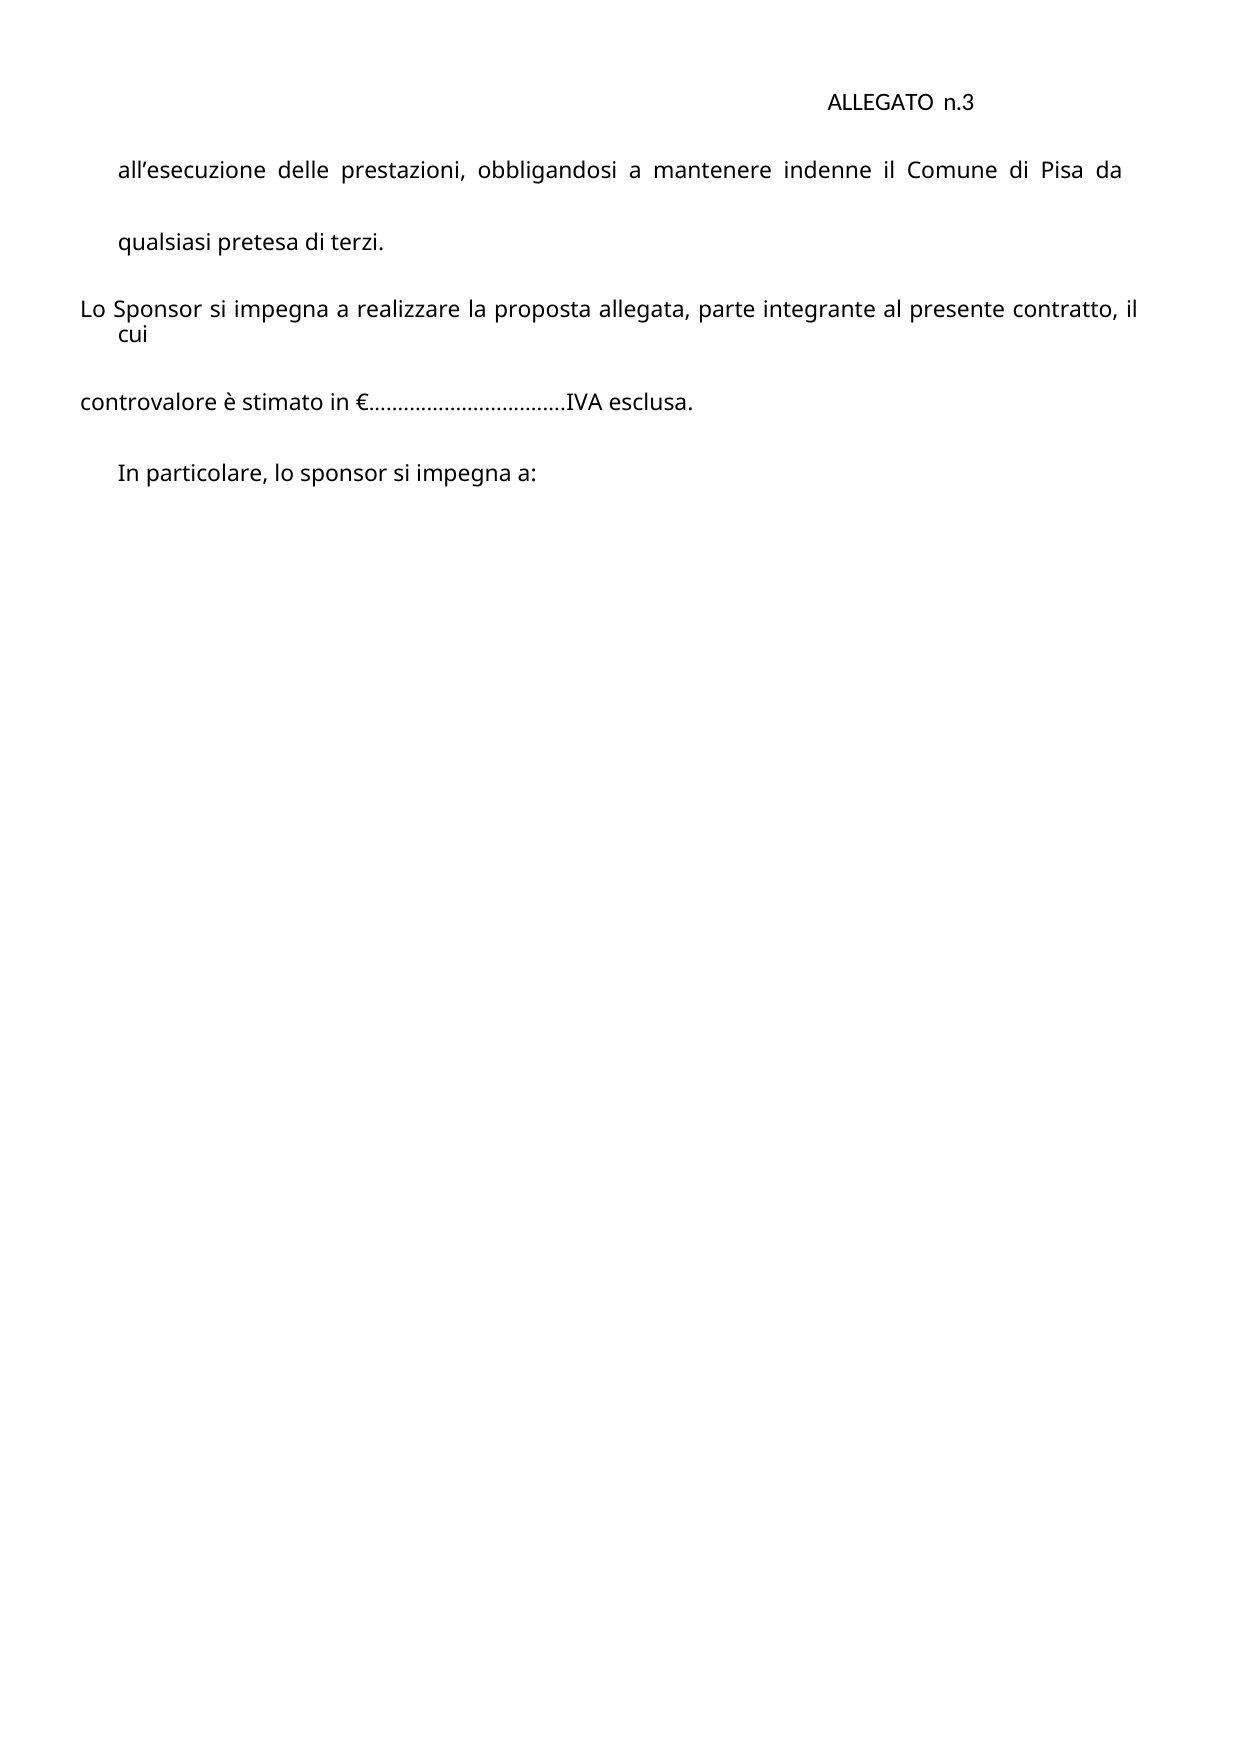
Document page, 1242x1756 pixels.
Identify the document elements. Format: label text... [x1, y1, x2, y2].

text Lo Sponsor si impegna a realizzare la proposta allegata, parte integrante al presente contratto, il cui [80, 297, 1138, 348]
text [80, 154, 1124, 257]
text controvalore è stimato in € IVA esclusa. In particolare, lo sponsor si impegna a: [80, 386, 695, 488]
